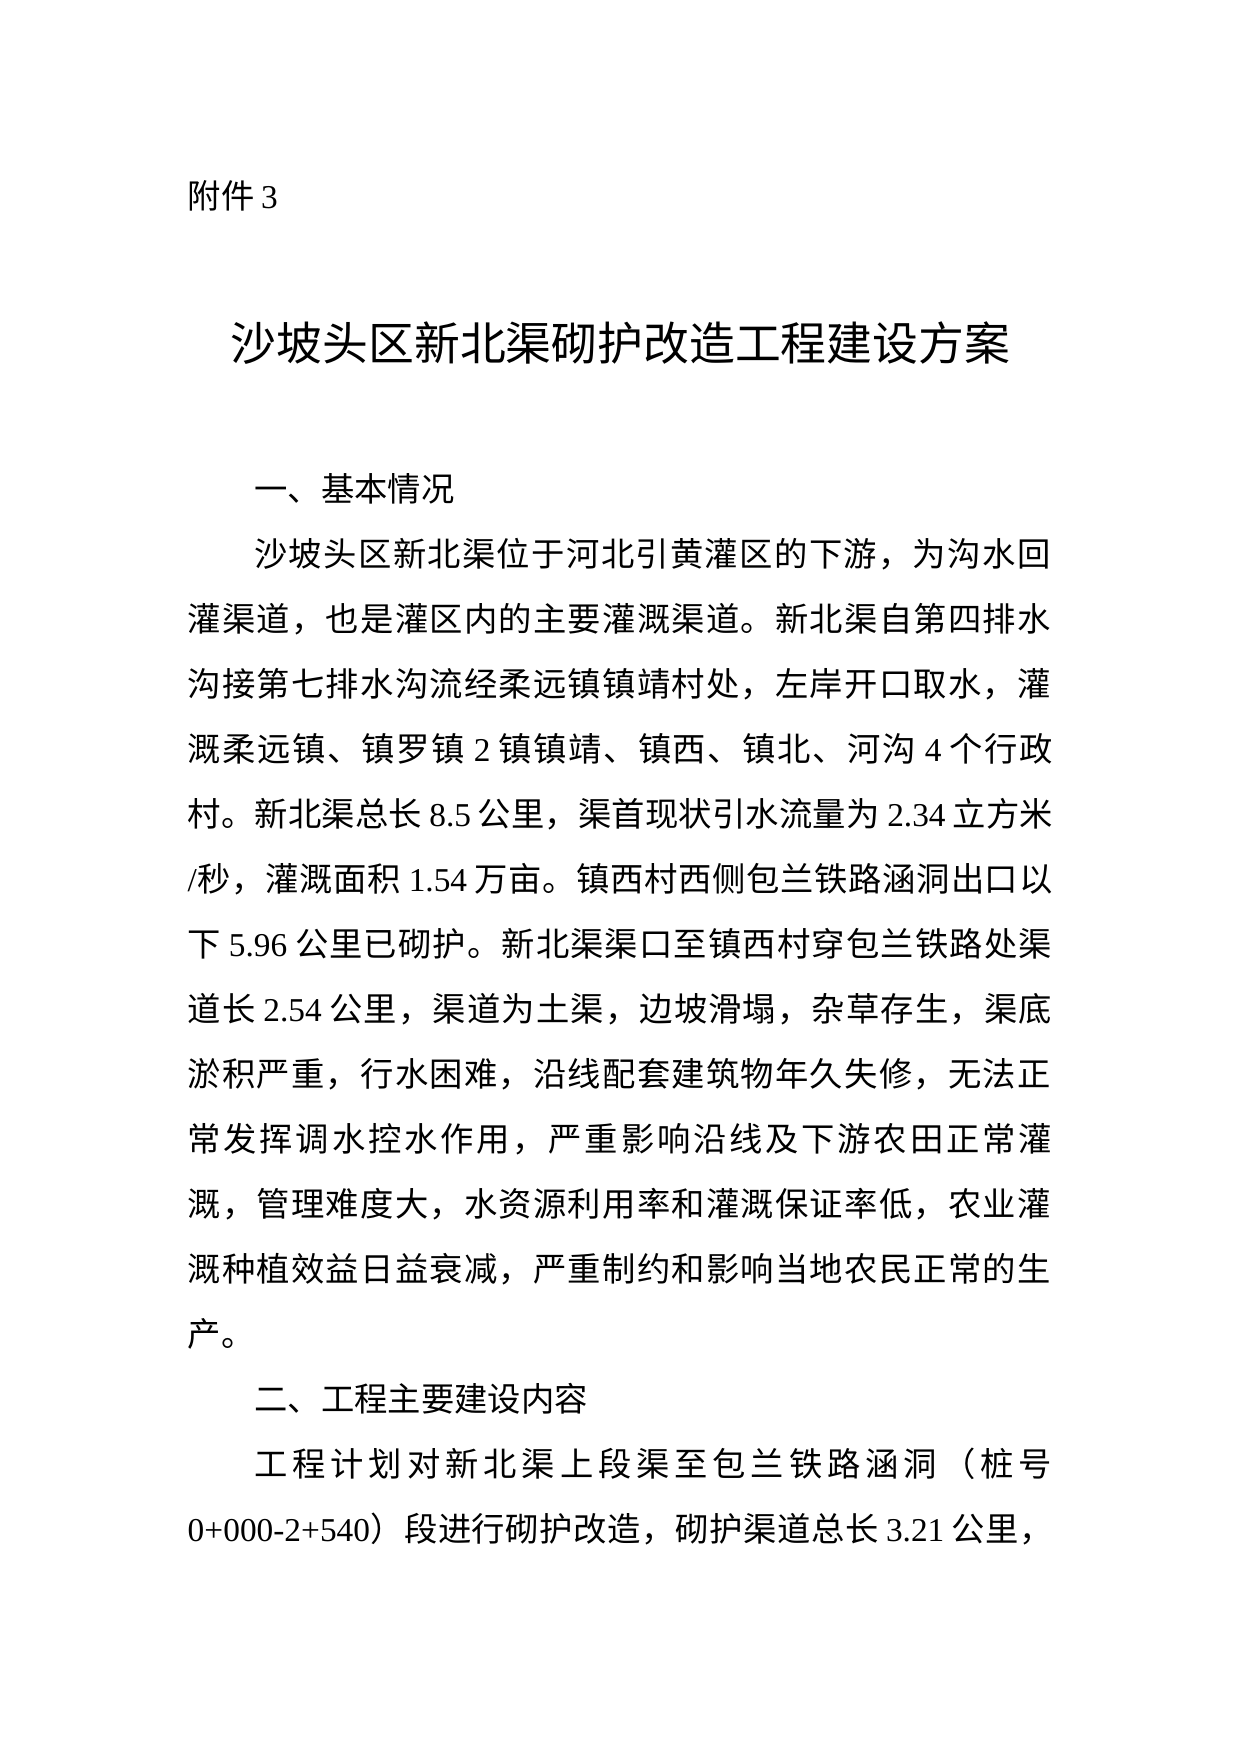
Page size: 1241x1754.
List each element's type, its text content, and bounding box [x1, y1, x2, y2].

text 沙坡头区新北渠位于河北引黄灌区的下游，为沟水回灌渠道，也是灌区内的主要灌溉渠道。新北渠自第四排水沟接第七排水沟流经柔远镇镇靖村处，左岸开口取水，灌溉柔远镇、镇罗镇2镇镇靖、镇西、镇北、河沟4个行政村。新北渠总长8.5公里，渠首现状引水流量为2.34立方米/秒，灌溉面积1.54万亩。镇西村西侧包兰铁路涵洞出口以下5.96公里已砌护。新北渠渠口至镇西村穿包兰铁路处渠道长2.54公里，渠道为土渠，边坡滑塌，杂草存生，渠底淤积严重，行水困难，沿线配套建筑物年久失修，无法正常发挥调水控水作用，严重影响沿线及下游农田正常灌溉，管理难度大，水资源利用率和灌溉保证率低，农业灌溉种植效益日益衰减，严重制约和影响当地农民正常的生产。 [187, 519, 1053, 1364]
list 沙坡头区新北渠砌护改造工程建设方案 [187, 292, 1053, 389]
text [187, 1429, 1053, 1559]
text 一、基本情况 [187, 454, 1053, 519]
text 二、工程主要建设内容 [187, 1364, 1053, 1429]
list 附件3 [187, 162, 1053, 227]
